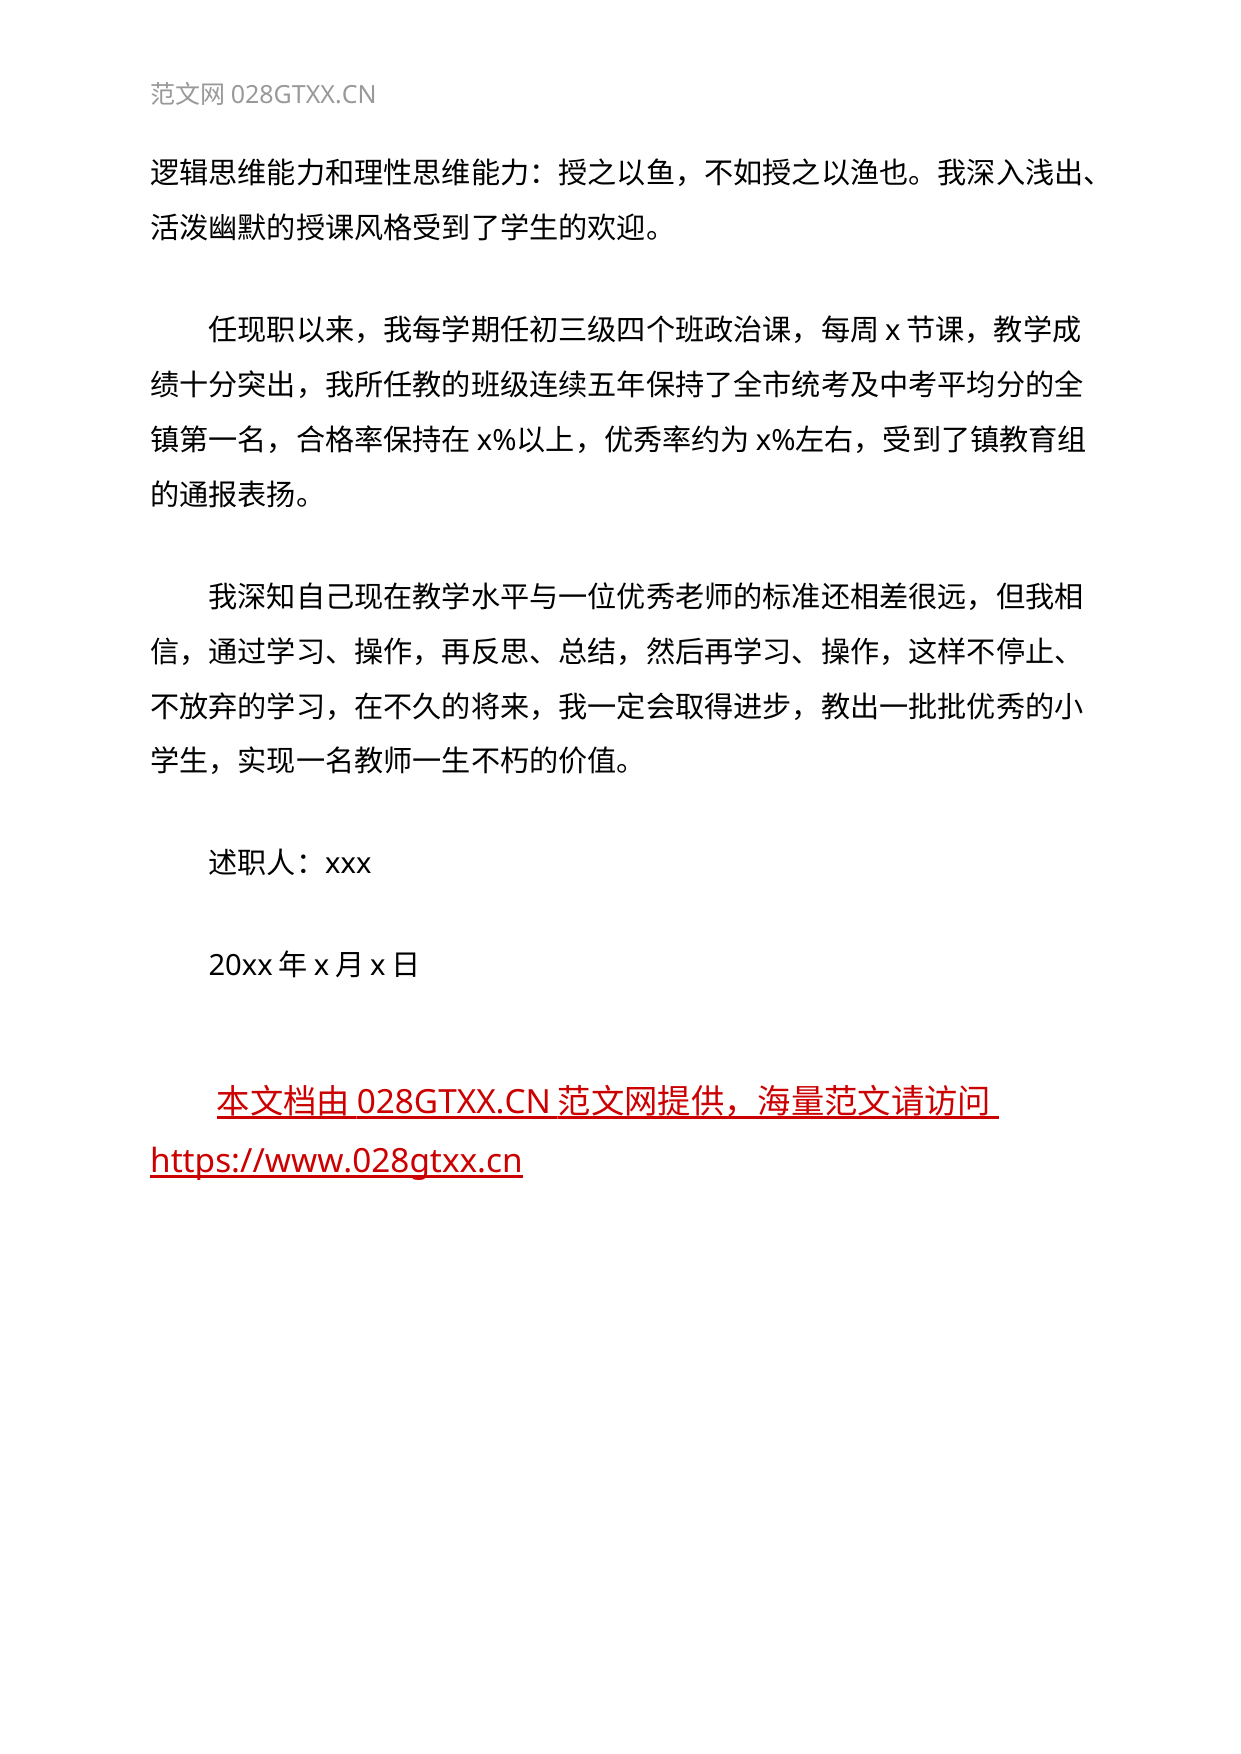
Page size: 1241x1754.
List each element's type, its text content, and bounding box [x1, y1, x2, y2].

text 述职人：xxx [150, 840, 1090, 882]
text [150, 150, 1090, 247]
text 本文档由028GTXX.CN范文网提供，海量范文请访问 https://www.028gtxx.cn [150, 1075, 1090, 1182]
text 20xx年x月x日 [150, 942, 1090, 984]
text 任现职以来，我每学期任初三级四个班政治课，每周x节课，教学成绩十分突出，我所任教的班级连续五年保持了全市统考及中考平均分的全镇第一名，合格率保持在x%以上，优秀率约为x%左右，受到了镇教育组的通报表扬。 [150, 307, 1090, 514]
text 我深知自己现在教学水平与一位优秀老师的标准还相差很远，但我相信，通过学习、操作，再反思、总结，然后再学习、操作，这样不停止、不放弃的学习，在不久的将来，我一定会取得进步，教出一批批优秀的小学生，实现一名教师一生不朽的价值。 [150, 573, 1090, 780]
